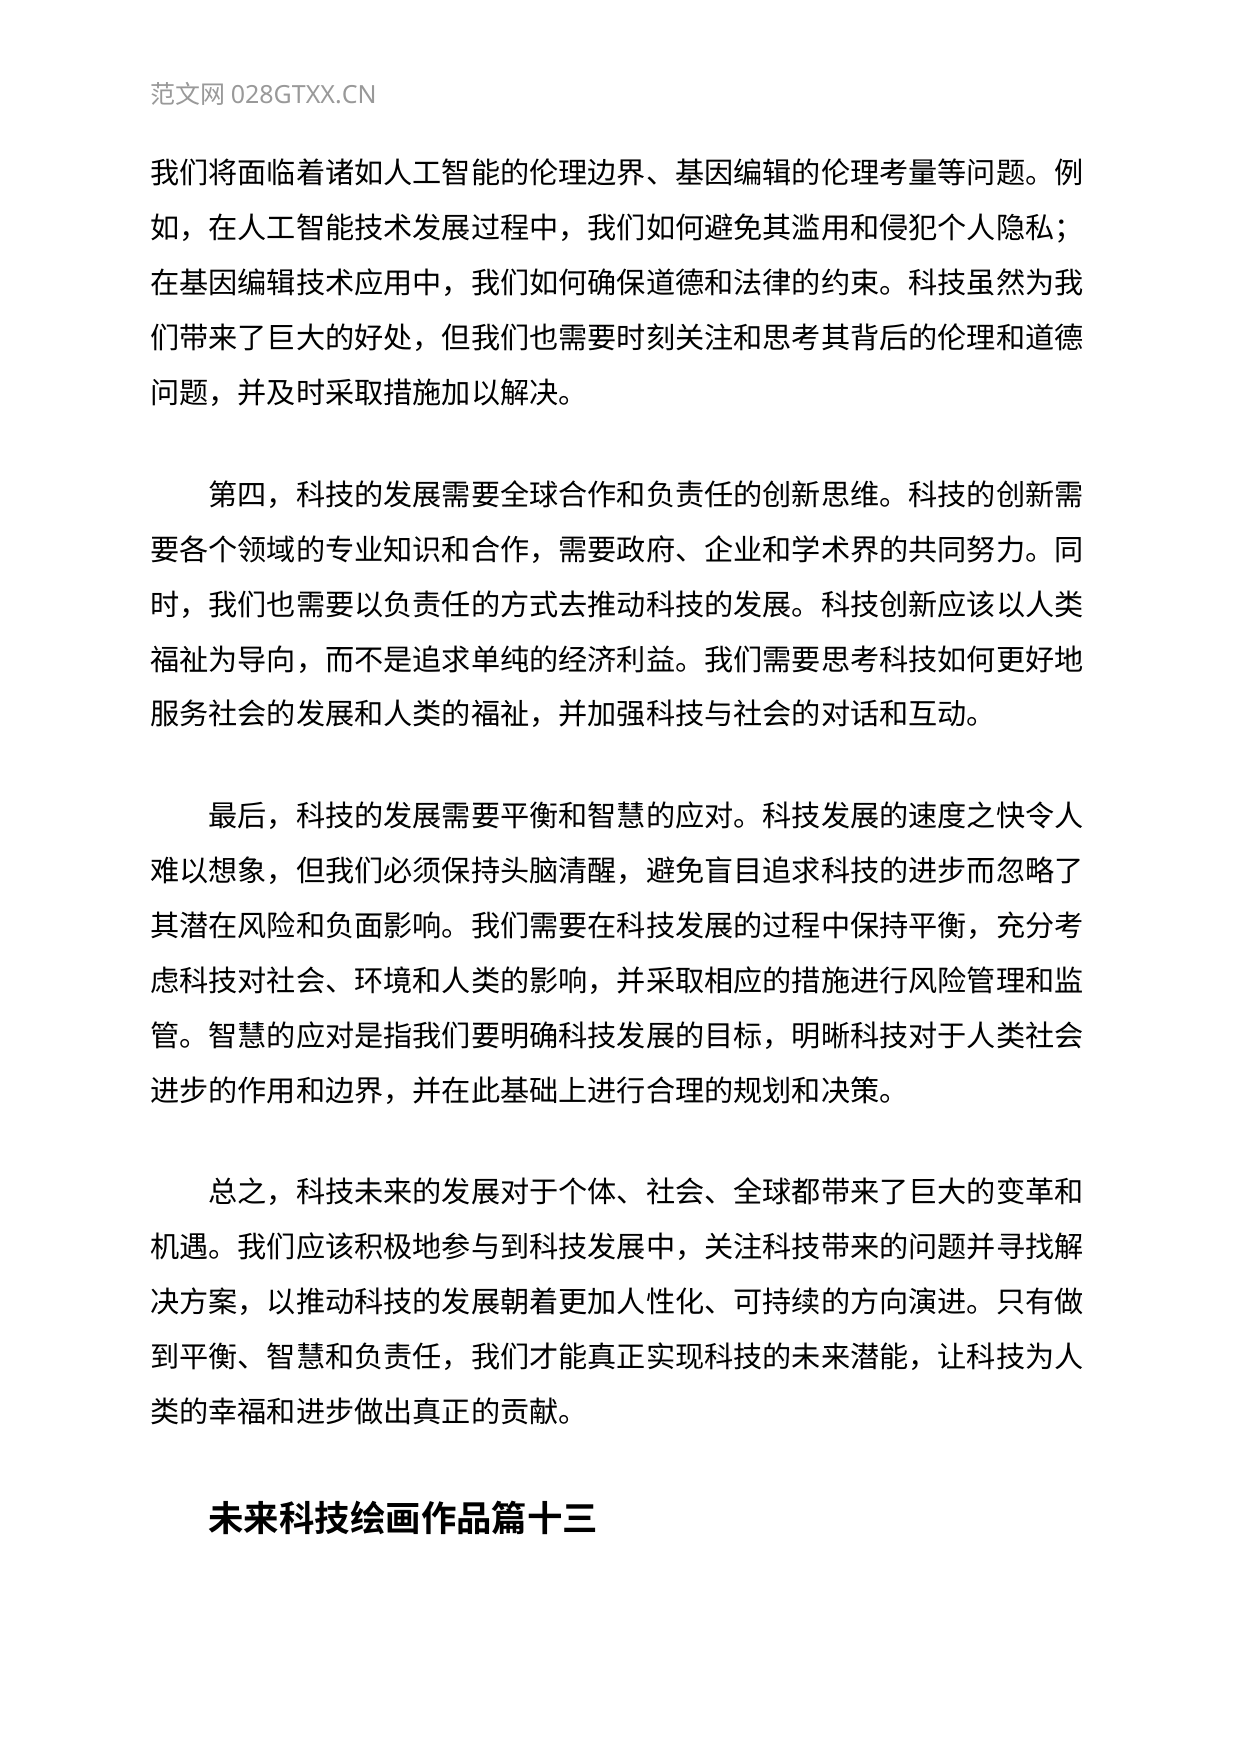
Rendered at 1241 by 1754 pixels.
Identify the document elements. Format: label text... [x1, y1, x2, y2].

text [150, 150, 1090, 412]
text 未来科技绘画作品篇十三 [150, 1490, 1090, 1542]
text 第四，科技的发展需要全球合作和负责任的创新思维。科技的创新需要各个领域的专业知识和合作，需要政府、企业和学术界的共同努力。同时，我们也需要以负责任的方式去推动科技的发展。科技创新应该以人类福祉为导向，而不是追求单纯的经济利益。我们需要思考科技如何更好地服务社会的发展和人类的福祉，并加强科技与社会的对话和互动。 [150, 471, 1090, 733]
text 总之，科技未来的发展对于个体、社会、全球都带来了巨大的变革和机遇。我们应该积极地参与到科技发展中，关注科技带来的问题并寻找解决方案，以推动科技的发展朝着更加人性化、可持续的方向演进。只有做到平衡、智慧和负责任，我们才能真正实现科技的未来潜能，让科技为人类的幸福和进步做出真正的贡献。 [150, 1169, 1090, 1431]
text 最后，科技的发展需要平衡和智慧的应对。科技发展的速度之快令人难以想象，但我们必须保持头脑清醒，避免盲目追求科技的进步而忽略了其潜在风险和负面影响。我们需要在科技发展的过程中保持平衡，充分考虑科技对社会、环境和人类的影响，并采取相应的措施进行风险管理和监管。智慧的应对是指我们要明确科技发展的目标，明晰科技对于人类社会进步的作用和边界，并在此基础上进行合理的规划和决策。 [150, 793, 1090, 1109]
